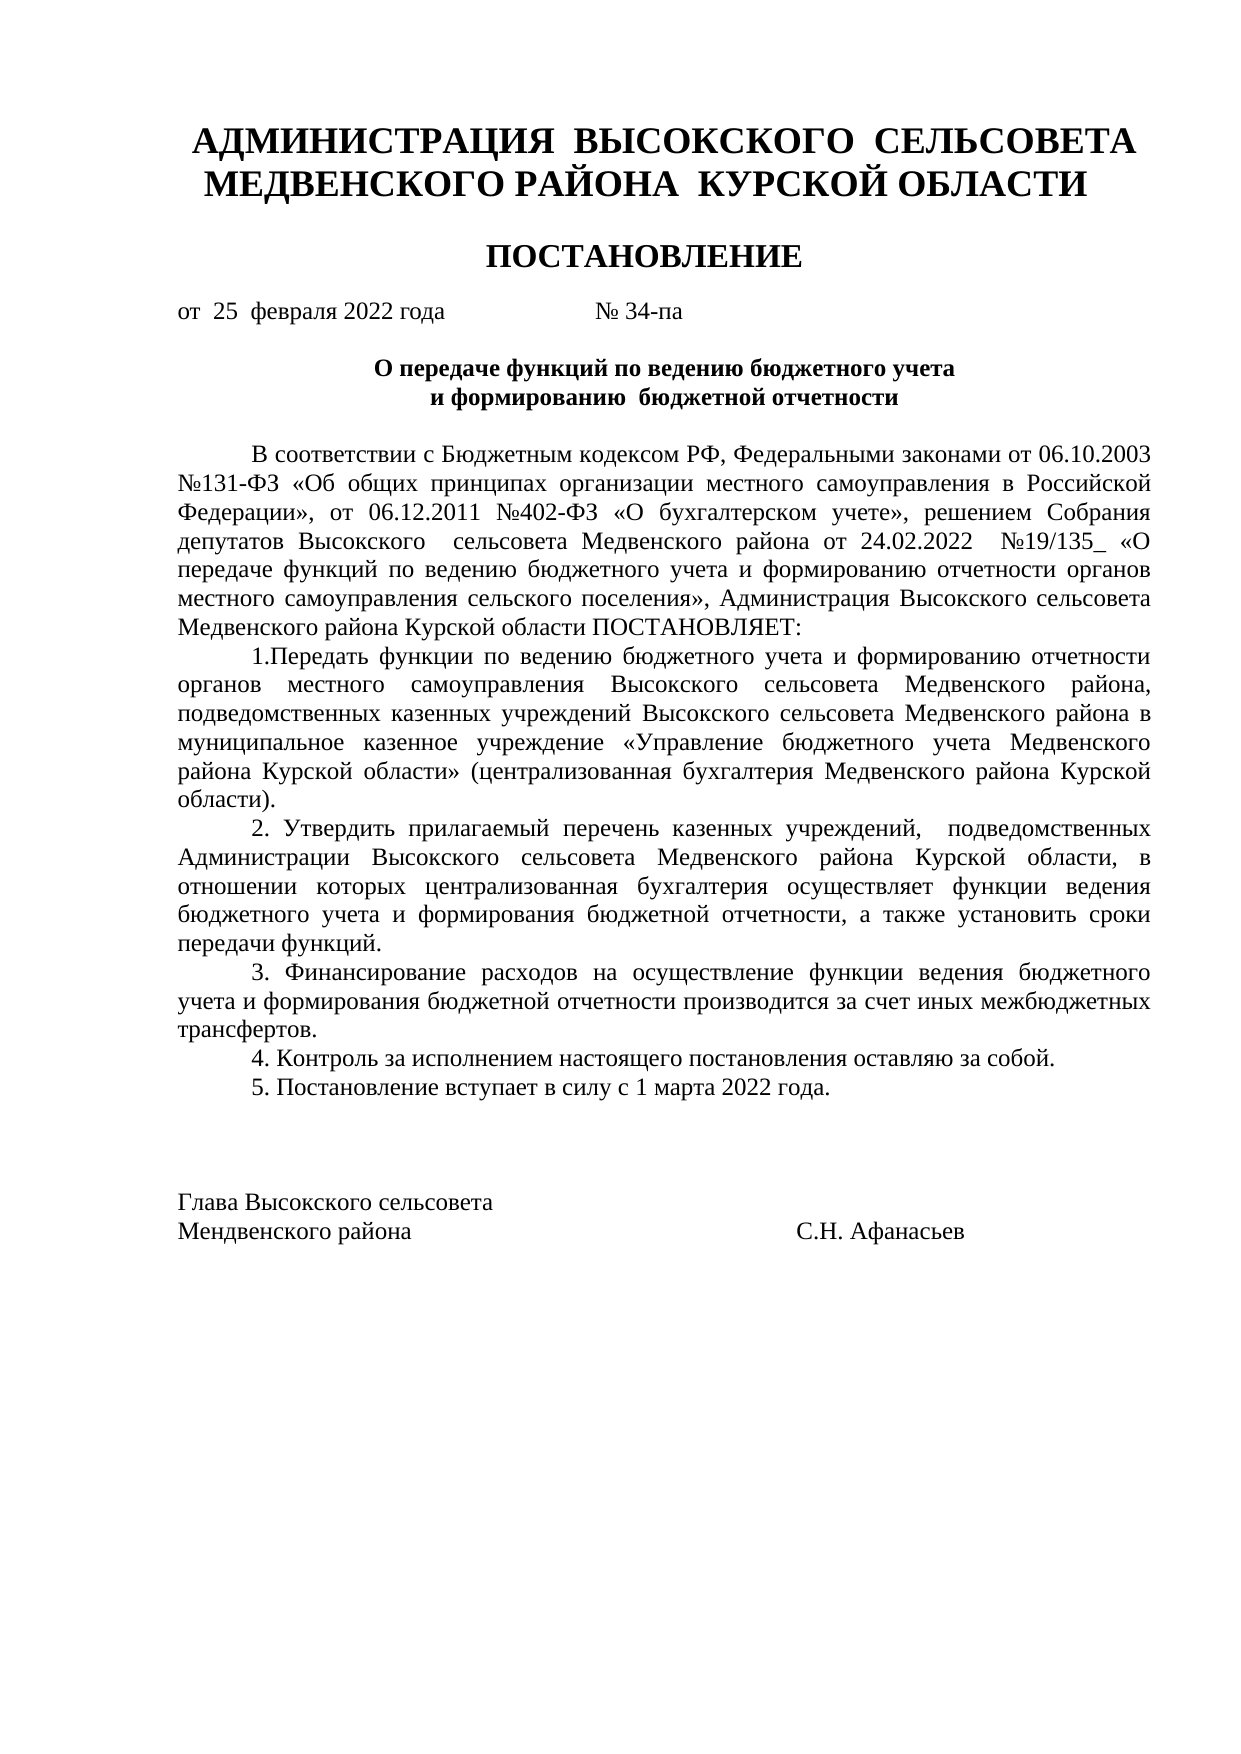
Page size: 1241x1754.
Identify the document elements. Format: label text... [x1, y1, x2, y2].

text и формированию бюджетной отчетности [177, 382, 1152, 411]
text АДМИНИСТРАЦИЯ ВЫСОКСКОГО СЕЛЬСОВЕТА [177, 118, 1152, 161]
text 3. Финансирование расходов на осуществление функции ведения бюджетного учета и формирования бюджетной отчетности производится за счет иных межбюджетных трансфертов. [177, 957, 1152, 1043]
text Глава Высокского сельсовета [177, 1187, 1152, 1216]
text ПОСТАНОВЛЕНИЕ [177, 237, 1152, 275]
text О передаче функций по ведению бюджетного учета [177, 353, 1152, 382]
text Мендвенского района С.Н. Афанасьев [177, 1216, 1152, 1244]
text 1.Передать функции по ведению бюджетного учета и формированию отчетности органов местного самоуправления Высокского сельсовета Медвенского района, подведомственных казенных учреждений Высокского сельсовета Медвенского района в муниципальное казенное учреждение «Управление бюджетного учета Медвенского района Курской области» (централизованная бухгалтерия Медвенского района Курской области). [177, 641, 1152, 813]
text В соответствии с Бюджетным кодексом РФ, Федеральными законами от 06.10.2003 №131-ФЗ «Об общих принципах организации местного самоуправления в Российской Федерации», от 06.12.2011 №402-ФЗ «О бухгалтерском учете», решением Собрания депутатов Высокского сельсовета Медвенского района от 24.02.2022 №19/135_ «О передаче функций по ведению бюджетного учета и формированию отчетности органов местного самоуправления сельского поселения», Администрация Высокского сельсовета Медвенского района Курской области ПОСТАНОВЛЯЕТ: [177, 439, 1152, 641]
text 5. Постановление вступает в силу с 1 марта 2022 года. [177, 1072, 1152, 1101]
text 4. Контроль за исполнением настоящего постановления оставляю за собой. [177, 1043, 1152, 1072]
text от 25 февраля 2022 года № 34-па [177, 296, 1152, 324]
text МЕДВЕНСКОГО РАЙОНА КУРСКОЙ ОБЛАСТИ [140, 161, 1152, 204]
text 2. Утвердить прилагаемый перечень казенных учреждений, подведомственных Администрации Высокского сельсовета Медвенского района Курской области, в отношении которых централизованная бухгалтерия осуществляет функции ведения бюджетного учета и формирования бюджетной отчетности, а также установить сроки передачи функций. [177, 813, 1152, 957]
